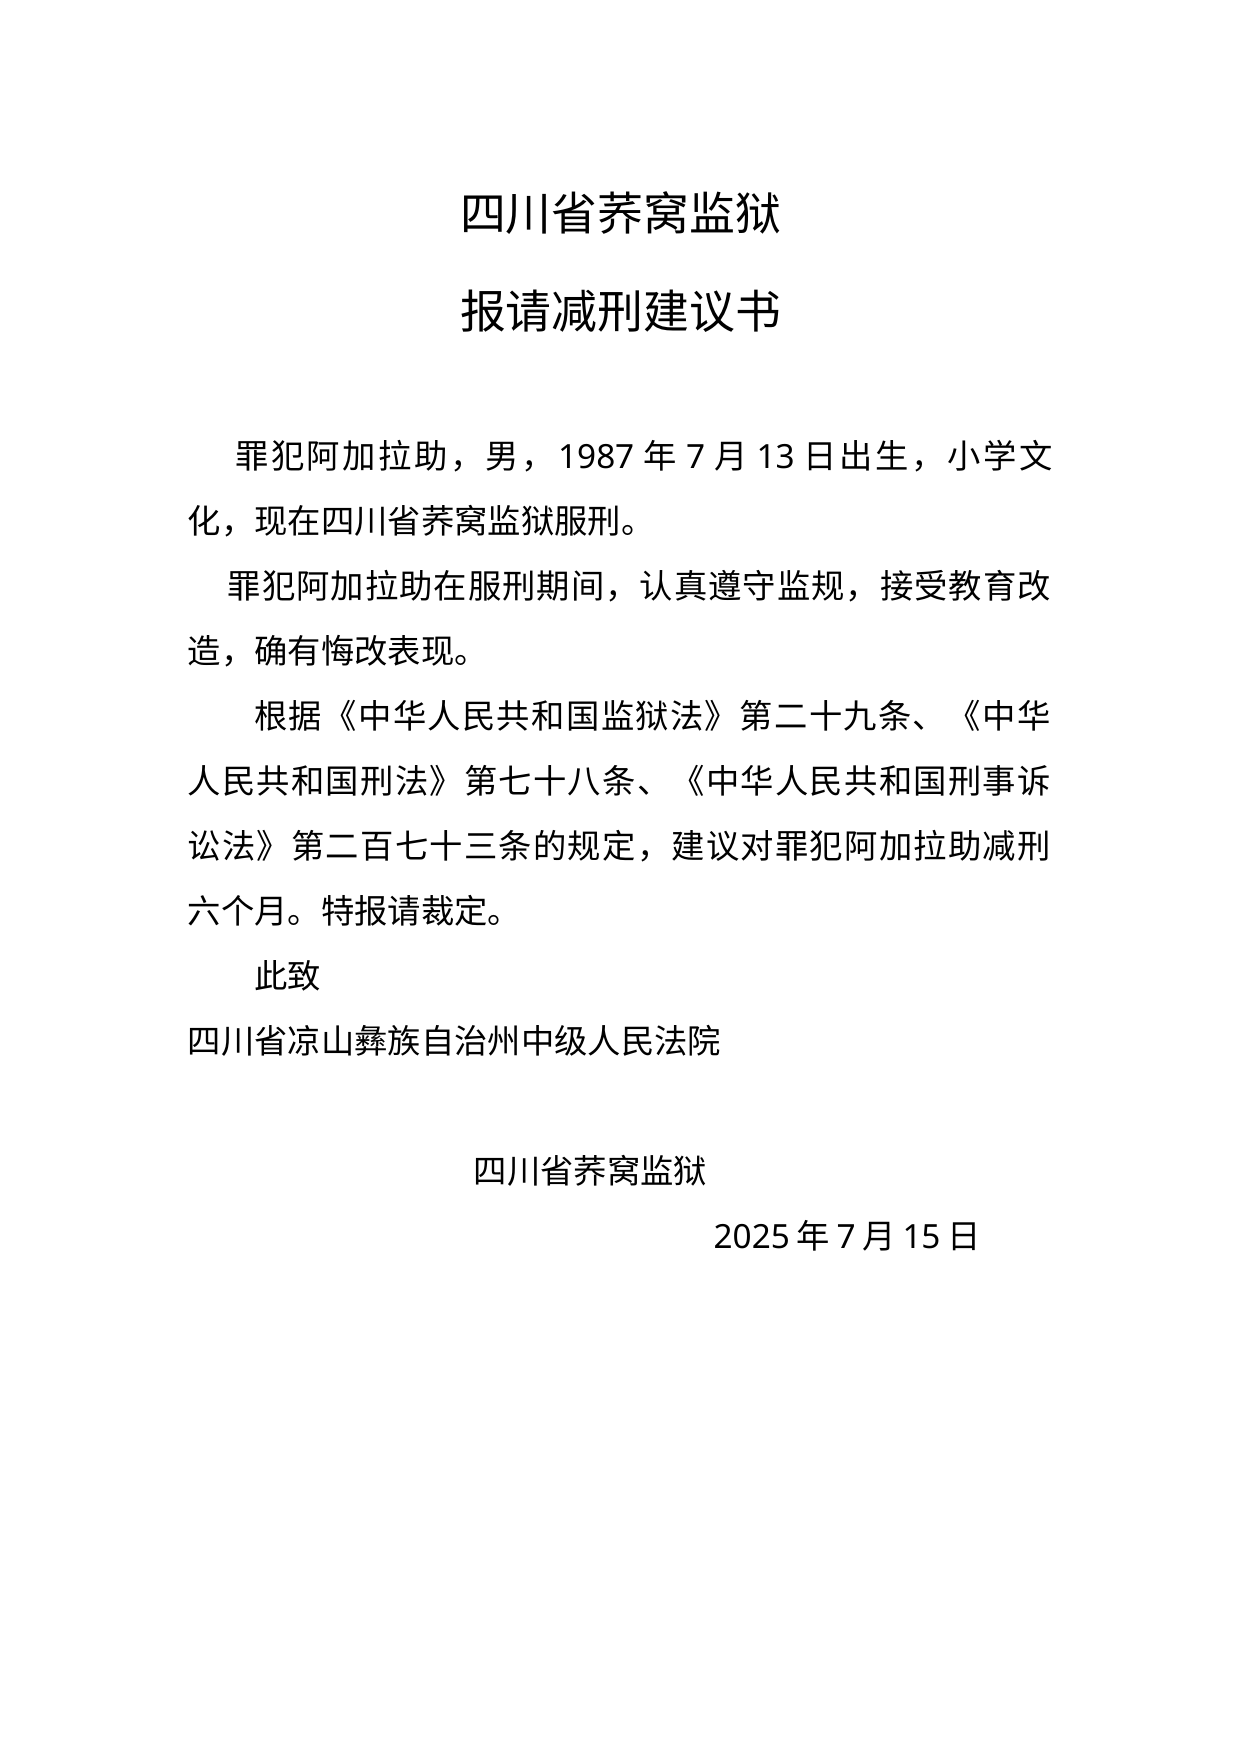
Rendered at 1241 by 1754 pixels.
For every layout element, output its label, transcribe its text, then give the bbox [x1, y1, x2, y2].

list 报请减刑建议书 [187, 259, 1053, 357]
list 罪犯阿加拉助在服刑期间，认真遵守监规，接受教育改造，确有悔改表现。 [187, 552, 1053, 682]
list 2025年7月15日 [187, 1202, 1053, 1267]
list 罪犯阿加拉助，男，1987年7月13日出生，小学文化，现在四川省荞窝监狱服刑。 [187, 422, 1053, 552]
list 此致 [187, 942, 1053, 1007]
list 四川省荞窝监狱 [187, 1137, 1053, 1202]
list 四川省凉山彝族自治州中级人民法院 [187, 1007, 1053, 1072]
list 四川省荞窝监狱 [187, 162, 1053, 259]
list 根据《中华人民共和国监狱法》第二十九条、《中华人民共和国刑法》第七十八条、《中华人民共和国刑事诉讼法》第二百七十三条的规定，建议对罪犯阿加拉助减刑六个月。特报请裁定。 [187, 682, 1053, 942]
